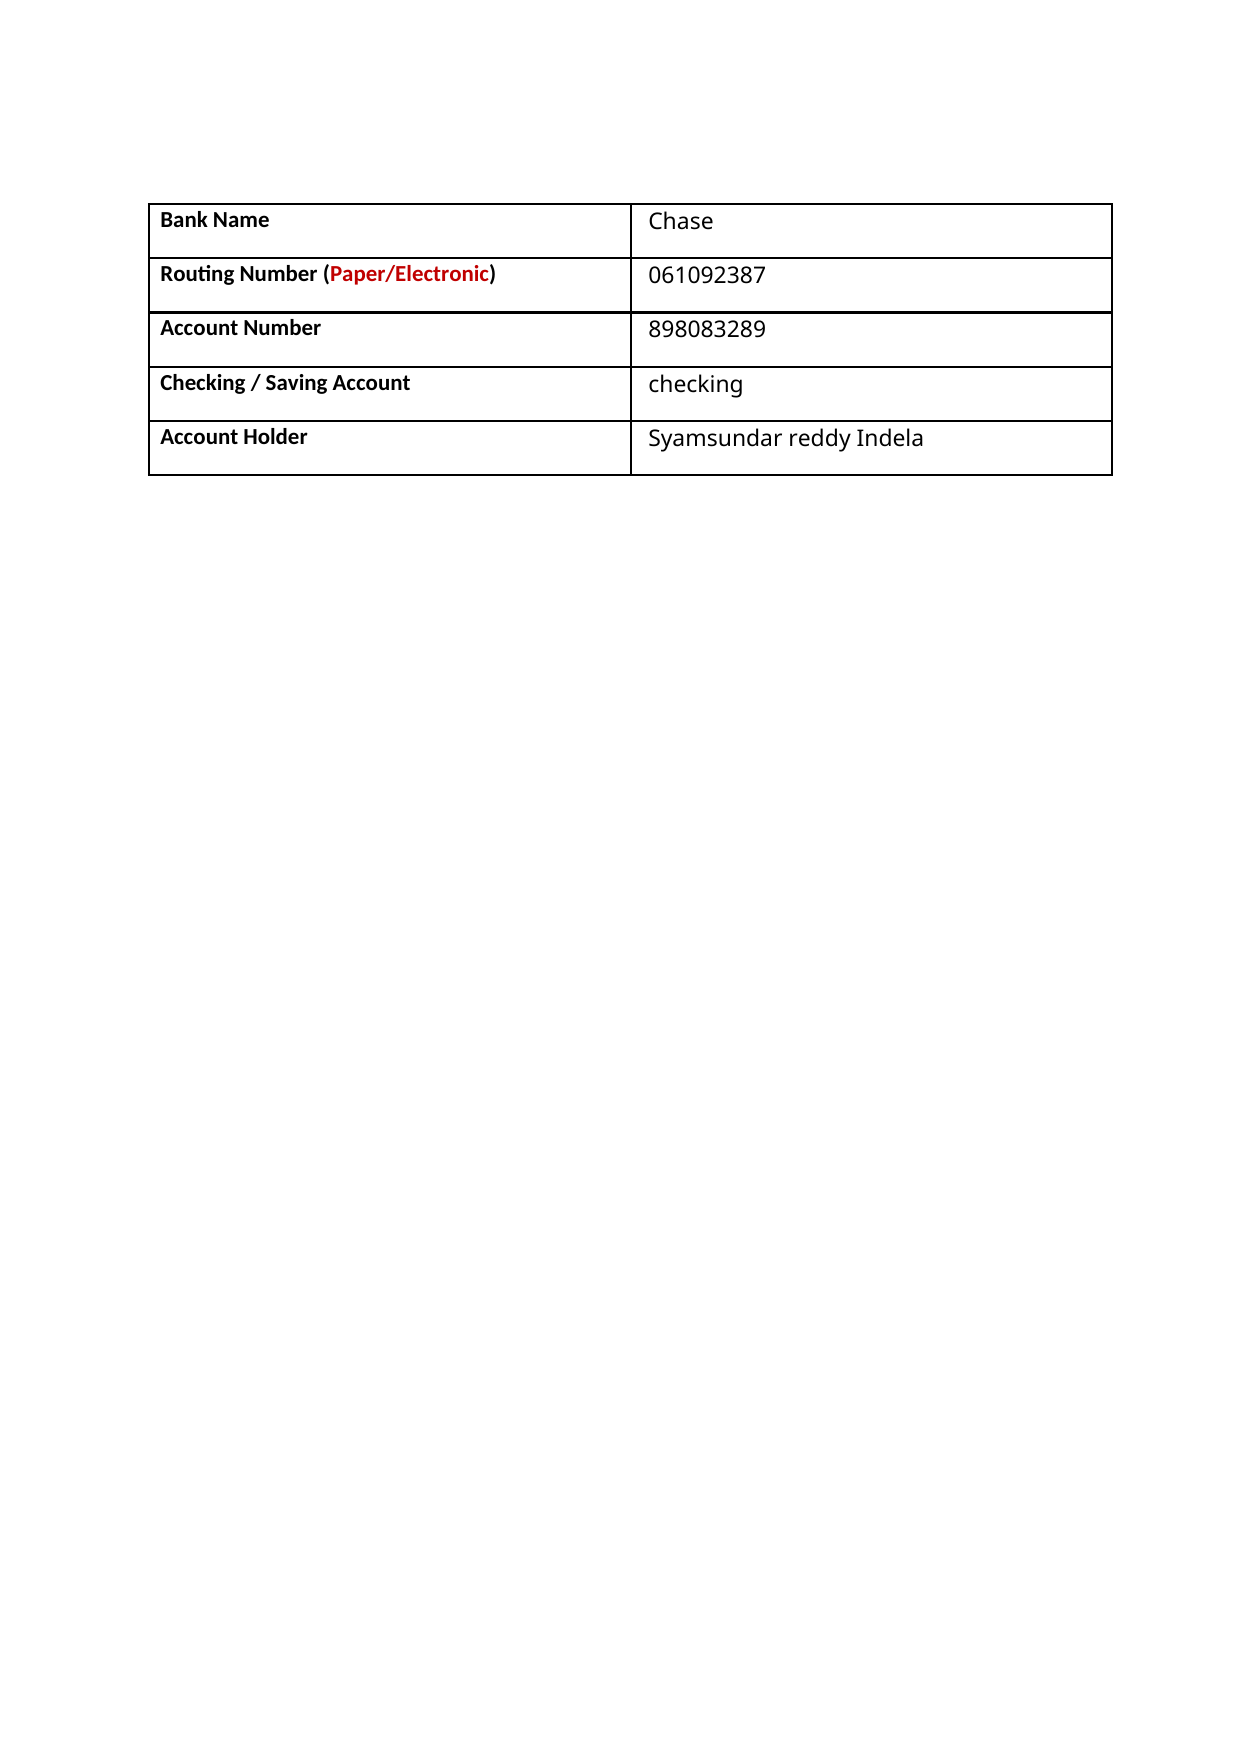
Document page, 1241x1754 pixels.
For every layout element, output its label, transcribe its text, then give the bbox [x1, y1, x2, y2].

table_header Chase [632, 205, 1111, 257]
table_cell Account Number [150, 314, 630, 366]
table_header Bank Name [150, 205, 630, 257]
table_cell Routing Number (Paper/Electronic) [150, 259, 630, 311]
table_cell 061092387 [632, 259, 1111, 311]
table_cell Syamsundar reddy Indela [632, 422, 1111, 474]
table_cell 898083289 [632, 314, 1111, 366]
table_cell checking [632, 368, 1111, 420]
table_cell Checking / Saving Account [150, 368, 630, 420]
table_cell Account Holder [150, 422, 630, 474]
